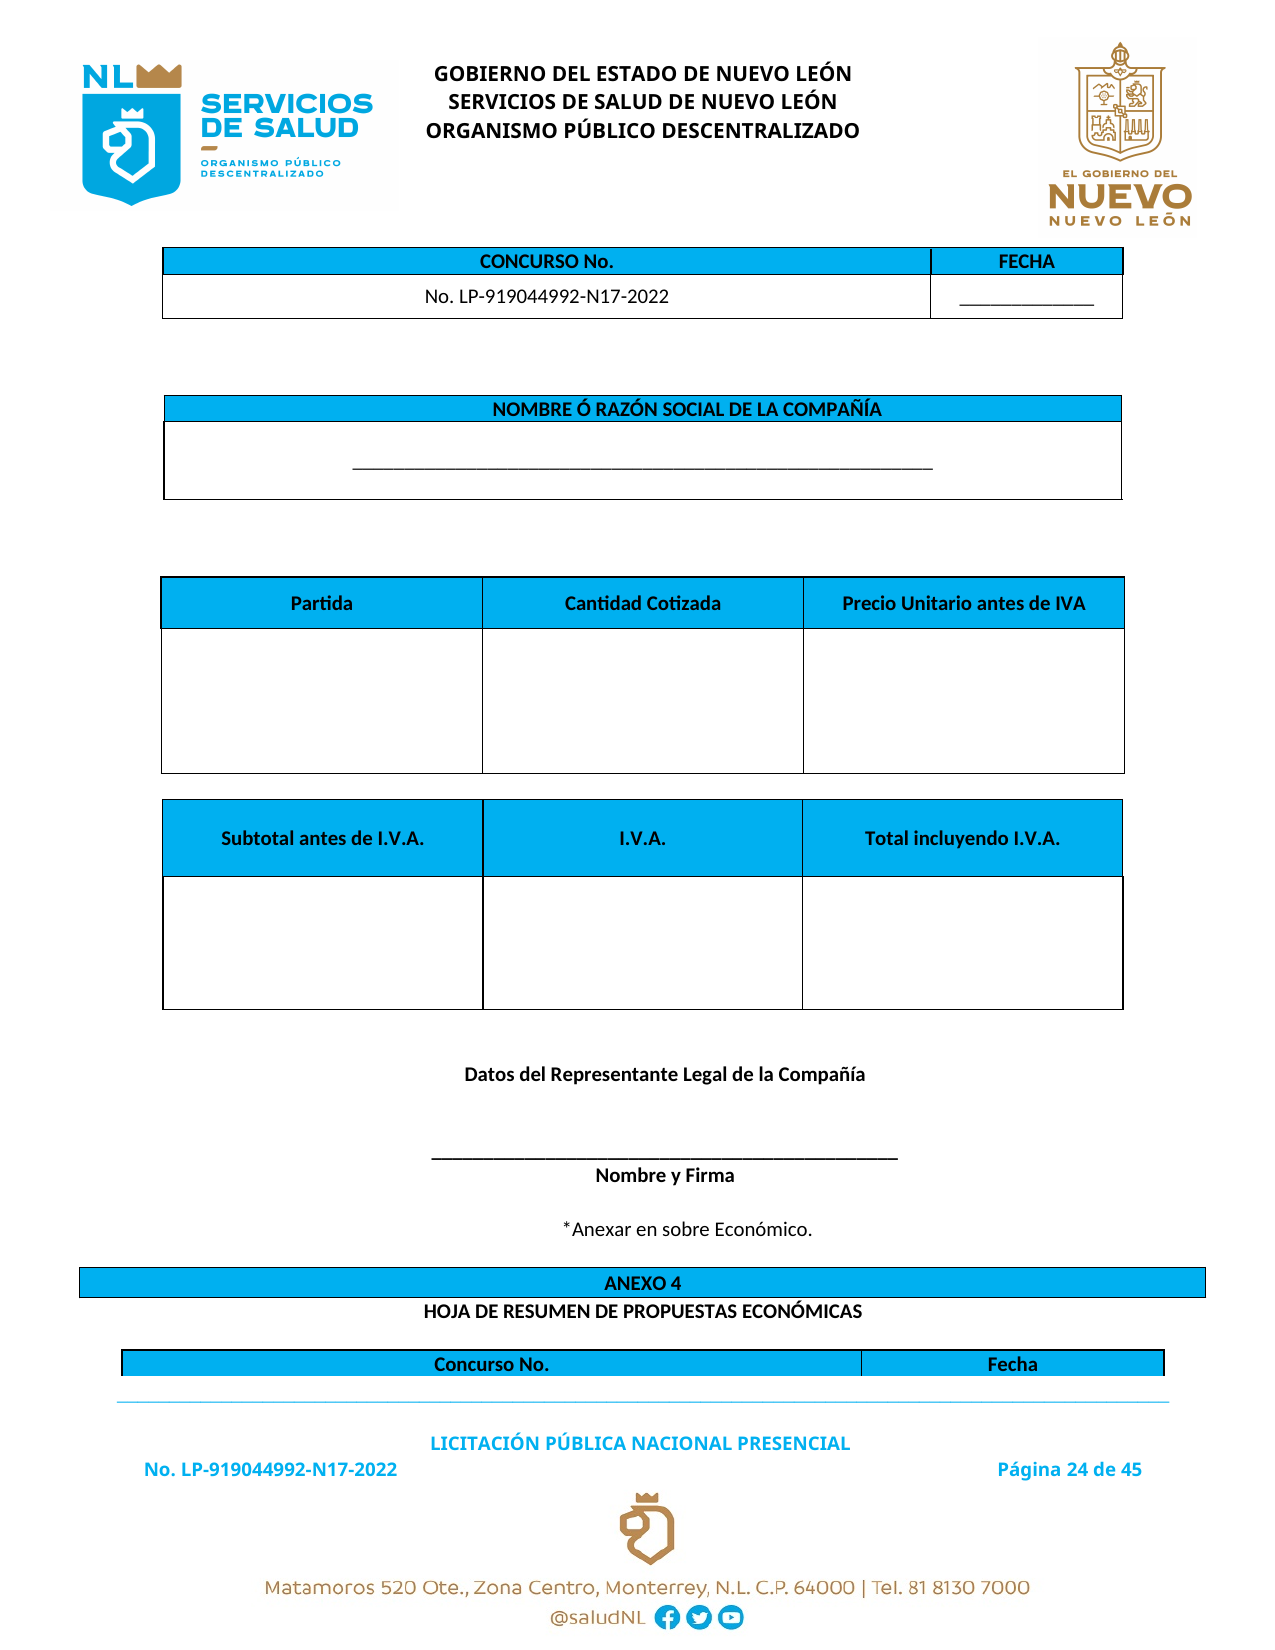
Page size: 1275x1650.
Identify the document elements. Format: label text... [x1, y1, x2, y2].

table_cell [164, 877, 482, 1008]
table_cell [803, 877, 1122, 1008]
table_header Cantidad Cotizada [483, 578, 803, 628]
table_cell No. LP-919044992-N17-2022 [163, 275, 930, 317]
text _____________________________________________ [133, 1137, 1197, 1163]
table_cell [484, 877, 802, 1008]
table_header NOMBRE Ó RAZÓN SOCIAL DE LA COMPAÑÍA [165, 396, 1121, 421]
table_cell ________________________________________________________ [165, 422, 1121, 498]
table_header I.V.A. [484, 800, 802, 876]
table_header FECHA [932, 248, 1122, 274]
text Datos del Representante Legal de la Compañía [133, 1061, 1197, 1086]
table_header Concurso No. [123, 1351, 861, 1376]
text Nombre y Firma [133, 1163, 1197, 1188]
text ANEXO 4 [80, 1268, 1205, 1297]
table_header Precio Unitario antes de IVA [804, 578, 1124, 628]
table_cell _____________ [931, 275, 1122, 317]
table_header Partida [162, 578, 482, 628]
table_header CONCURSO No. [164, 248, 931, 274]
table_header Fecha [862, 1351, 1163, 1376]
text *Anexar en sobre Económico. [177, 1216, 1197, 1241]
table_cell [483, 629, 803, 772]
text HOJA DE RESUMEN DE PROPUESTAS ECONÓMICAS [89, 1298, 1197, 1324]
table_cell [804, 629, 1124, 772]
picture [1037, 37, 1198, 238]
picture [2, 1466, 1275, 1645]
table_cell [162, 629, 482, 772]
picture [49, 60, 399, 211]
table_header Subtotal antes de I.V.A. [163, 800, 482, 876]
table_header Total incluyendo I.V.A. [803, 800, 1122, 876]
